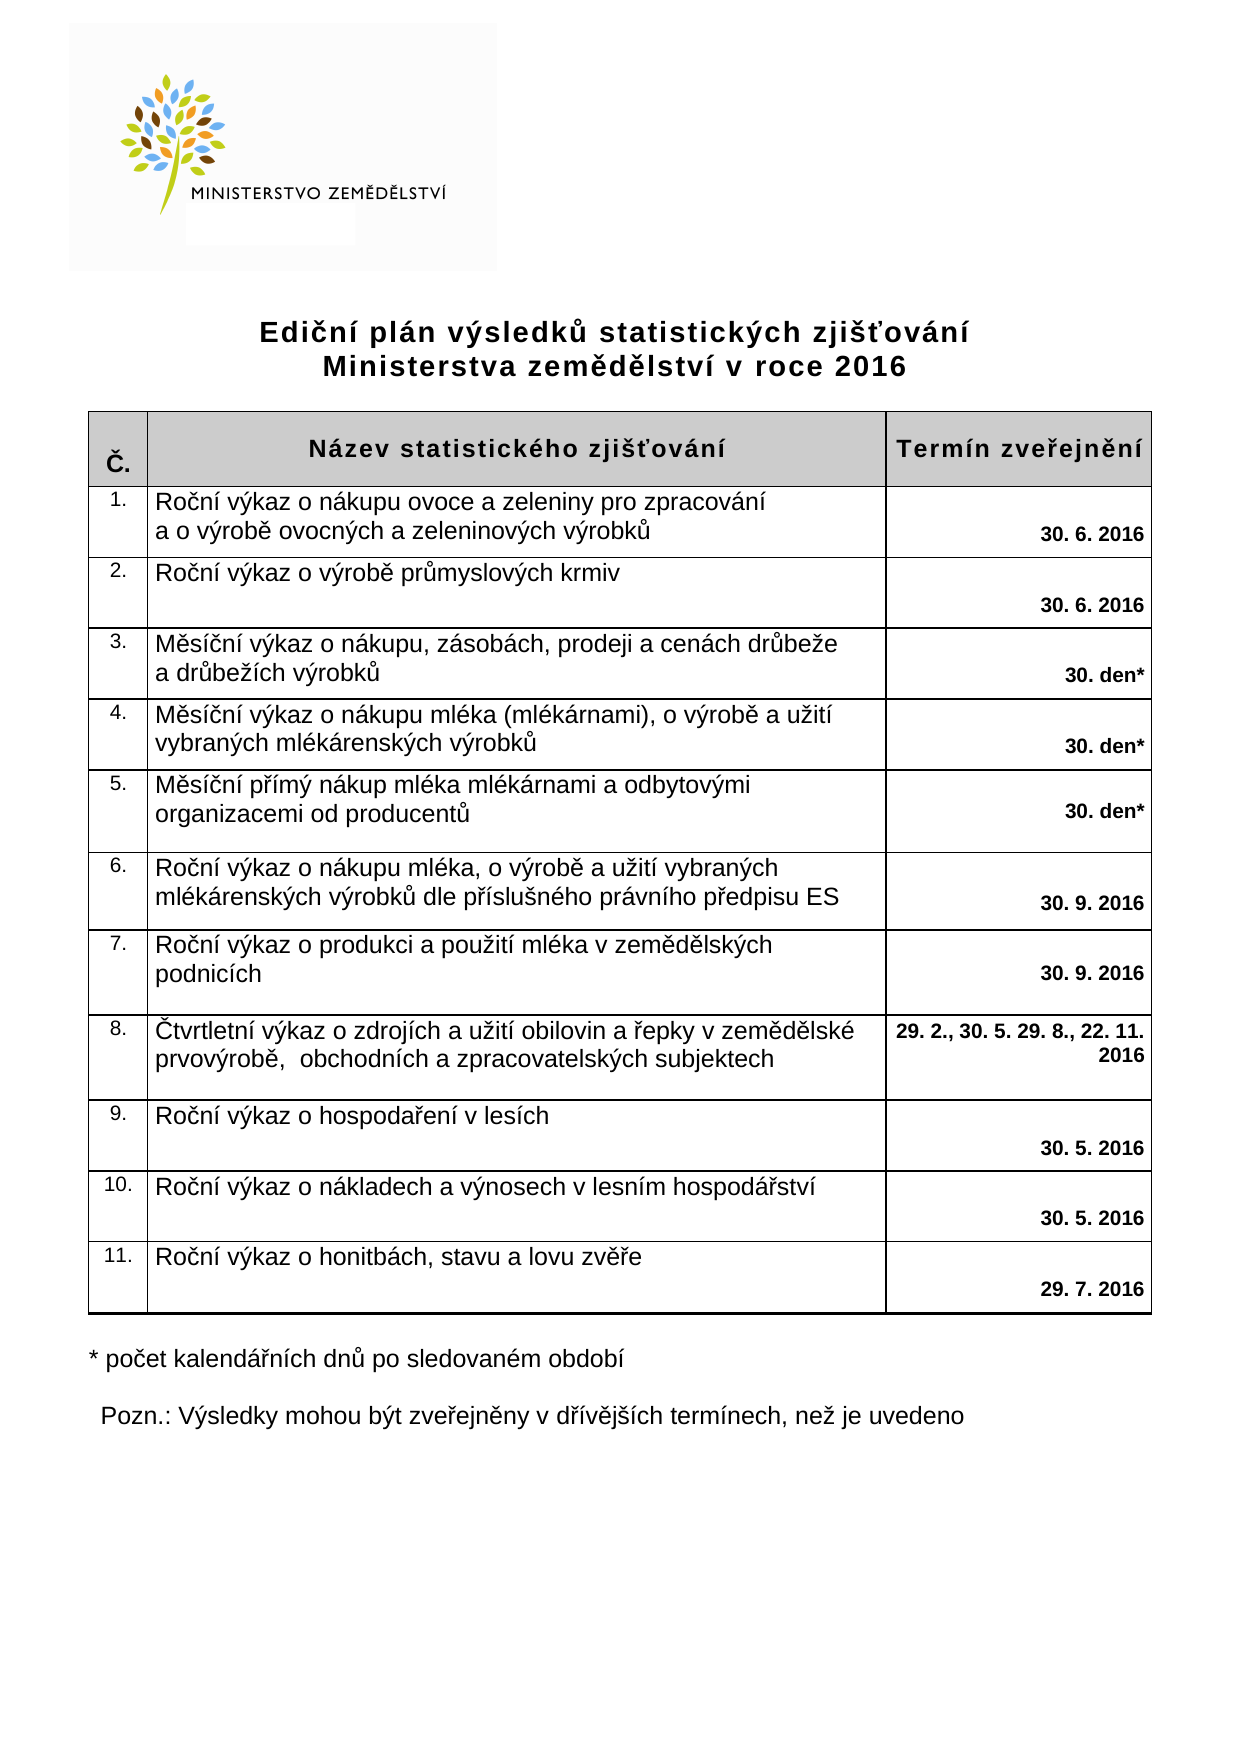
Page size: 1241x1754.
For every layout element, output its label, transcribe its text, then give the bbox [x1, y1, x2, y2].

table_cell Čtvrtletní výkaz o zdrojích a užití obilovin a řepky v zemědělské prvovýrobě, obchodních a zpracovatelských subjektech [148, 1016, 885, 1099]
table_cell 29. 7. 2016 [887, 1242, 1151, 1312]
table_cell Roční výkaz o produkci a použití mléka v zemědělských podnicích [148, 931, 885, 1014]
table_cell 30. den* [887, 700, 1151, 769]
text Ministerstva zemědělství v roce 2016 [89, 349, 1140, 382]
table_header Název statistického zjišťování [148, 412, 885, 486]
table_cell 9. [89, 1101, 147, 1170]
table_cell 4. [89, 700, 147, 769]
table_cell Roční výkaz o hospodaření v lesích [148, 1101, 885, 1170]
table_cell Roční výkaz o nákladech a výnosech v lesním hospodářství [148, 1172, 885, 1241]
table_cell Měsíční přímý nákup mléka mlékárnami a odbytovými organizacemi od producentů [148, 771, 885, 852]
table_cell 6. [89, 853, 147, 929]
table_cell 30. 9. 2016 [887, 931, 1151, 1014]
table_cell 3. [89, 629, 147, 698]
table_cell 1. [89, 487, 147, 556]
table_cell 30. 9. 2016 [887, 853, 1151, 929]
table_cell 2. [89, 558, 147, 627]
table_cell 30. 6. 2016 [887, 487, 1151, 556]
table_cell 11. [89, 1242, 147, 1312]
table_cell 7. [89, 931, 147, 1014]
table_cell Měsíční výkaz o nákupu, zásobách, prodeji a cenách drůbeže a drůbežích výrobků [148, 629, 885, 698]
text Ediční plán výsledků statistických zjišťování [89, 315, 1140, 349]
table_cell Roční výkaz o výrobě průmyslových krmiv [148, 558, 885, 627]
text * počet kalendářních dnů po sledovaném období [89, 1343, 1211, 1372]
table_cell 30. den* [887, 771, 1151, 852]
table_cell Roční výkaz o nákupu mléka, o výrobě a užití vybraných mlékárenských výrobků dle příslušného právního předpisu ES [148, 853, 885, 929]
table_cell Roční výkaz o nákupu ovoce a zeleniny pro zpracování a o výrobě ovocných a zeleninových výrobků [148, 487, 885, 556]
table_cell Měsíční výkaz o nákupu mléka (mlékárnami), o výrobě a užití vybraných mlékárenských výrobků [148, 700, 885, 769]
table_header Č. [89, 412, 147, 486]
table_cell 30. 5. 2016 [887, 1172, 1151, 1241]
table_cell 8. [89, 1016, 147, 1099]
table_cell 10. [89, 1172, 147, 1241]
table_cell 30. 6. 2016 [887, 558, 1151, 627]
text Pozn.: Výsledky mohou být zveřejněny v dřívějších termínech, než je uvedeno [100, 1401, 1211, 1430]
table_cell 5. [89, 771, 147, 852]
table_cell Roční výkaz o honitbách, stavu a lovu zvěře [148, 1242, 885, 1312]
table_header Termín zveřejnění [887, 412, 1151, 486]
table_cell 30. den* [887, 629, 1151, 698]
table_cell 29. 2., 30. 5. 29. 8., 22. 11. 2016 [887, 1016, 1151, 1099]
table_cell 30. 5. 2016 [887, 1101, 1151, 1170]
picture [69, 23, 497, 271]
